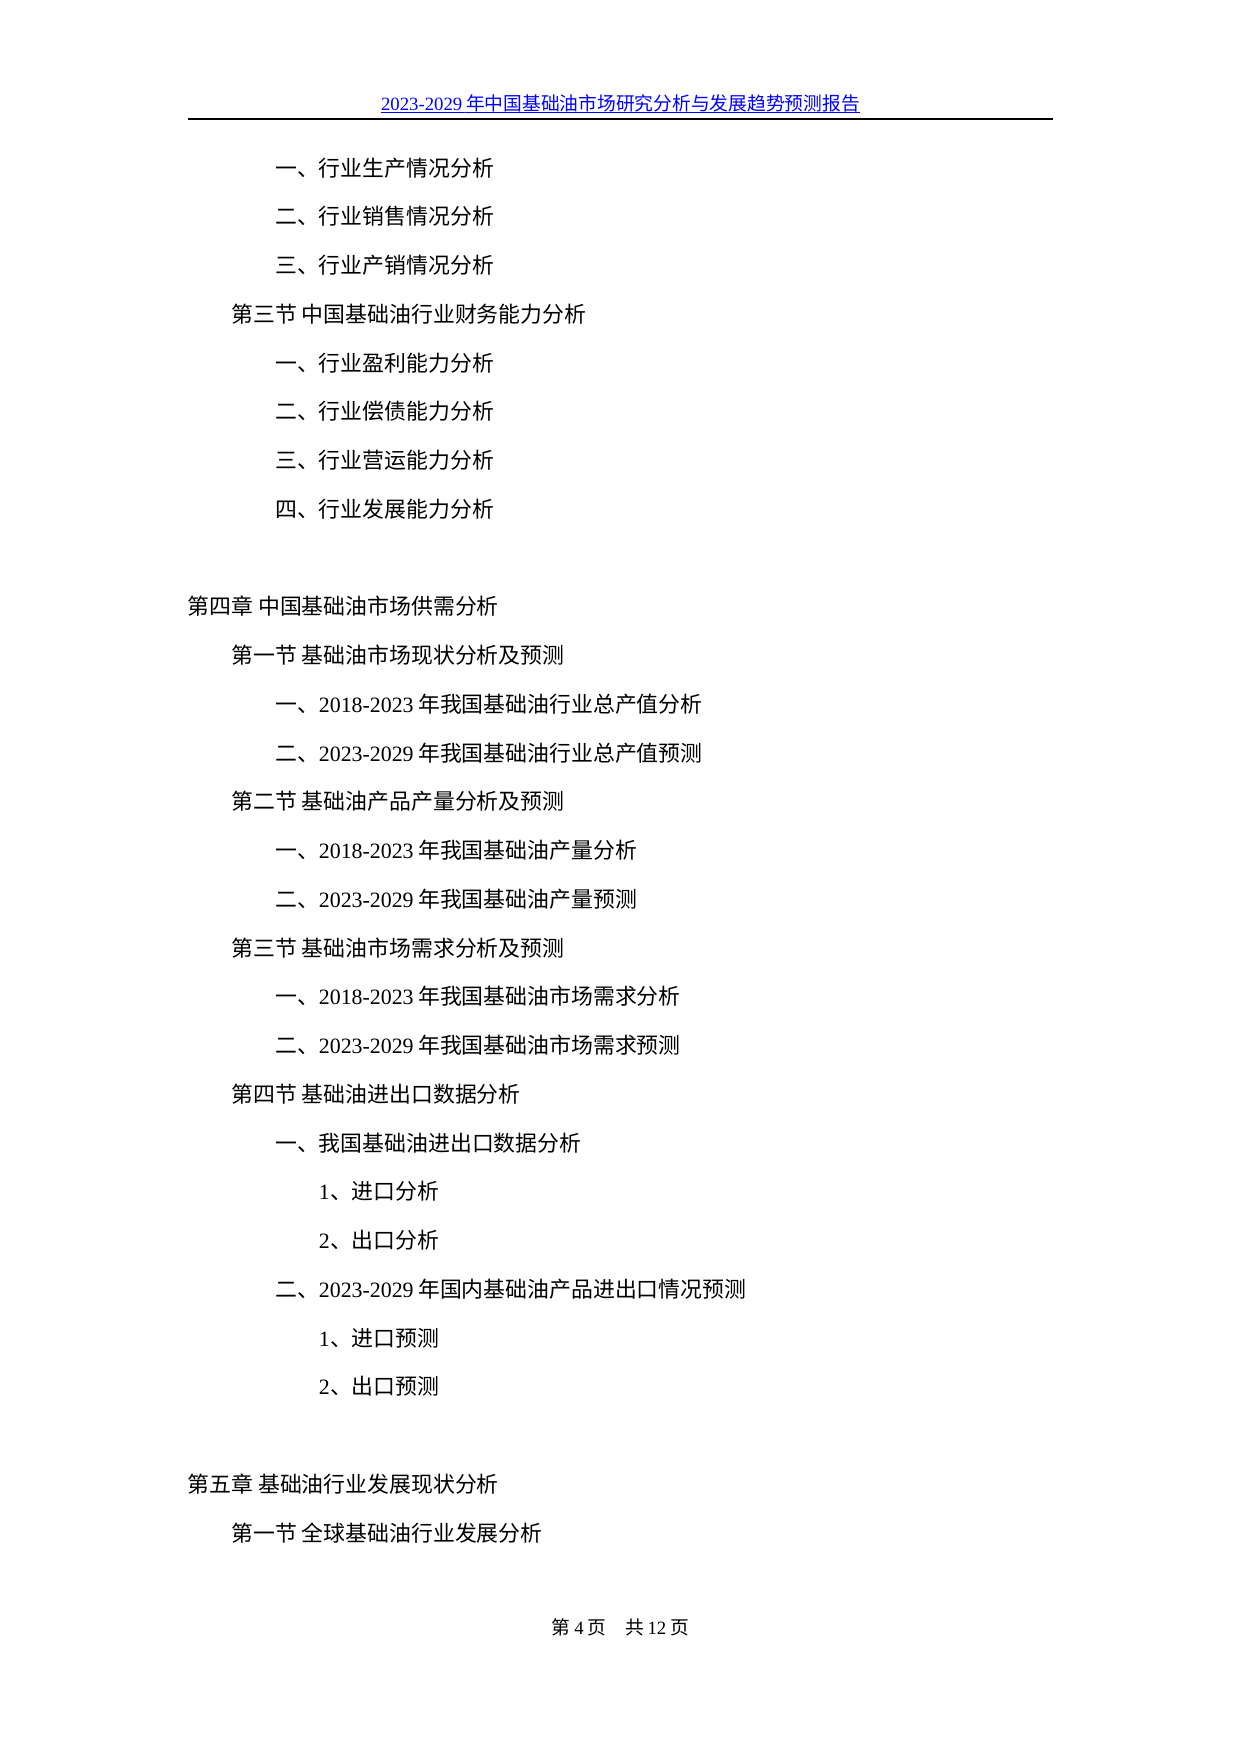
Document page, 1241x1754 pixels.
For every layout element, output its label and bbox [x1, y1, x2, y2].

text [187, 150, 1053, 1548]
